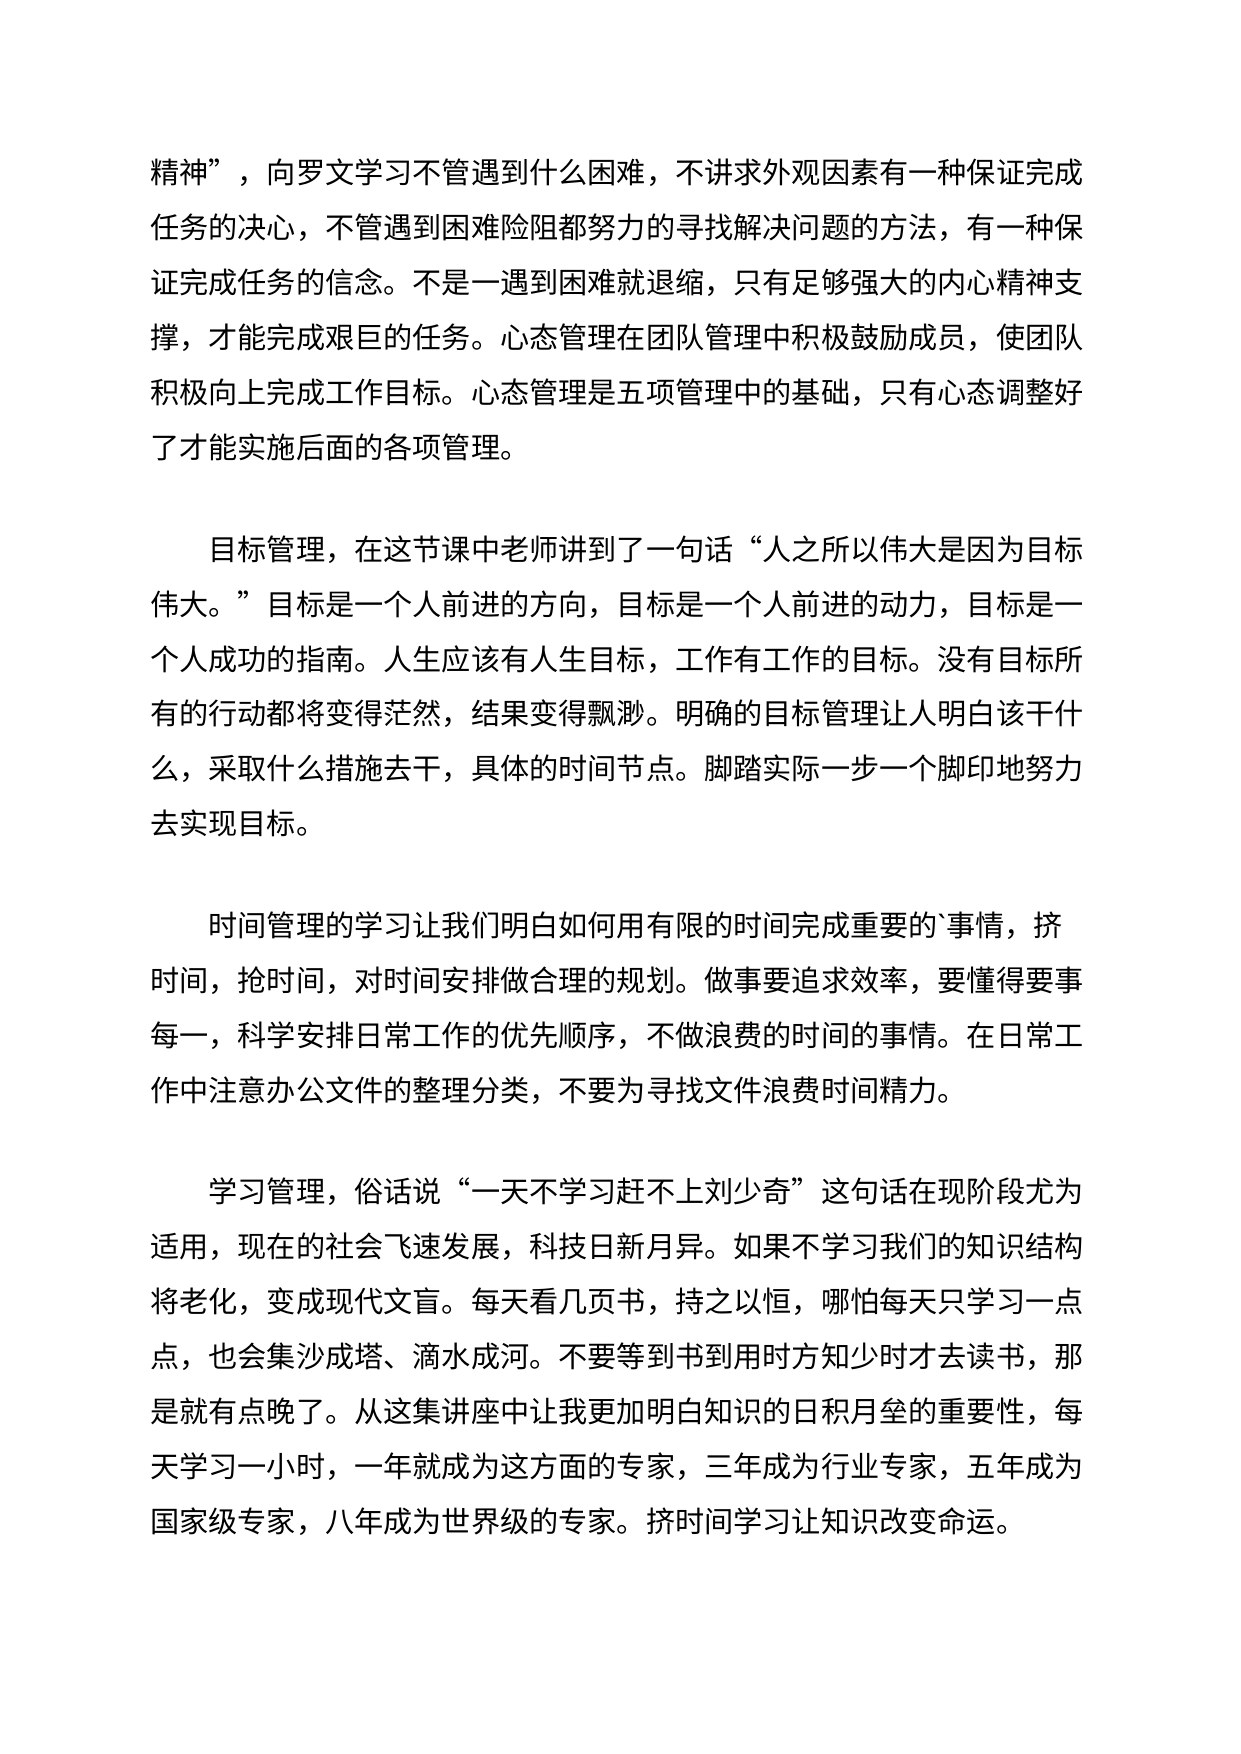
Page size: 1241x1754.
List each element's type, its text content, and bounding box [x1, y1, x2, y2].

text 学习管理，俗话说“一天不学习赶不上刘少奇”这句话在现阶段尤为适用，现在的社会飞速发展，科技日新月异。如果不学习我们的知识结构将老化，变成现代文盲。每天看几页书，持之以恒，哪怕每天只学习一点点，也会集沙成塔、滴水成河。不要等到书到用时方知少时才去读书，那是就有点晚了。从这集讲座中让我更加明白知识的日积月垒的重要性，每天学习一小时，一年就成为这方面的专家，三年成为行业专家，五年成为国家级专家，八年成为世界级的专家。挤时间学习让知识改变命运。 [150, 1169, 1090, 1541]
text 时间管理的学习让我们明白如何用有限的时间完成重要的`事情，挤时间，抢时间，对时间安排做合理的规划。做事要追求效率，要懂得要事每一，科学安排日常工作的优先顺序，不做浪费的时间的事情。在日常工作中注意办公文件的整理分类，不要为寻找文件浪费时间精力。 [150, 902, 1090, 1109]
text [150, 150, 1090, 467]
text 目标管理，在这节课中老师讲到了一句话“人之所以伟大是因为目标伟大。”目标是一个人前进的方向，目标是一个人前进的动力，目标是一个人成功的指南。人生应该有人生目标，工作有工作的目标。没有目标所有的行动都将变得茫然，结果变得飘渺。明确的目标管理让人明白该干什么，采取什么措施去干，具体的时间节点。脚踏实际一步一个脚印地努力去实现目标。 [150, 526, 1090, 843]
